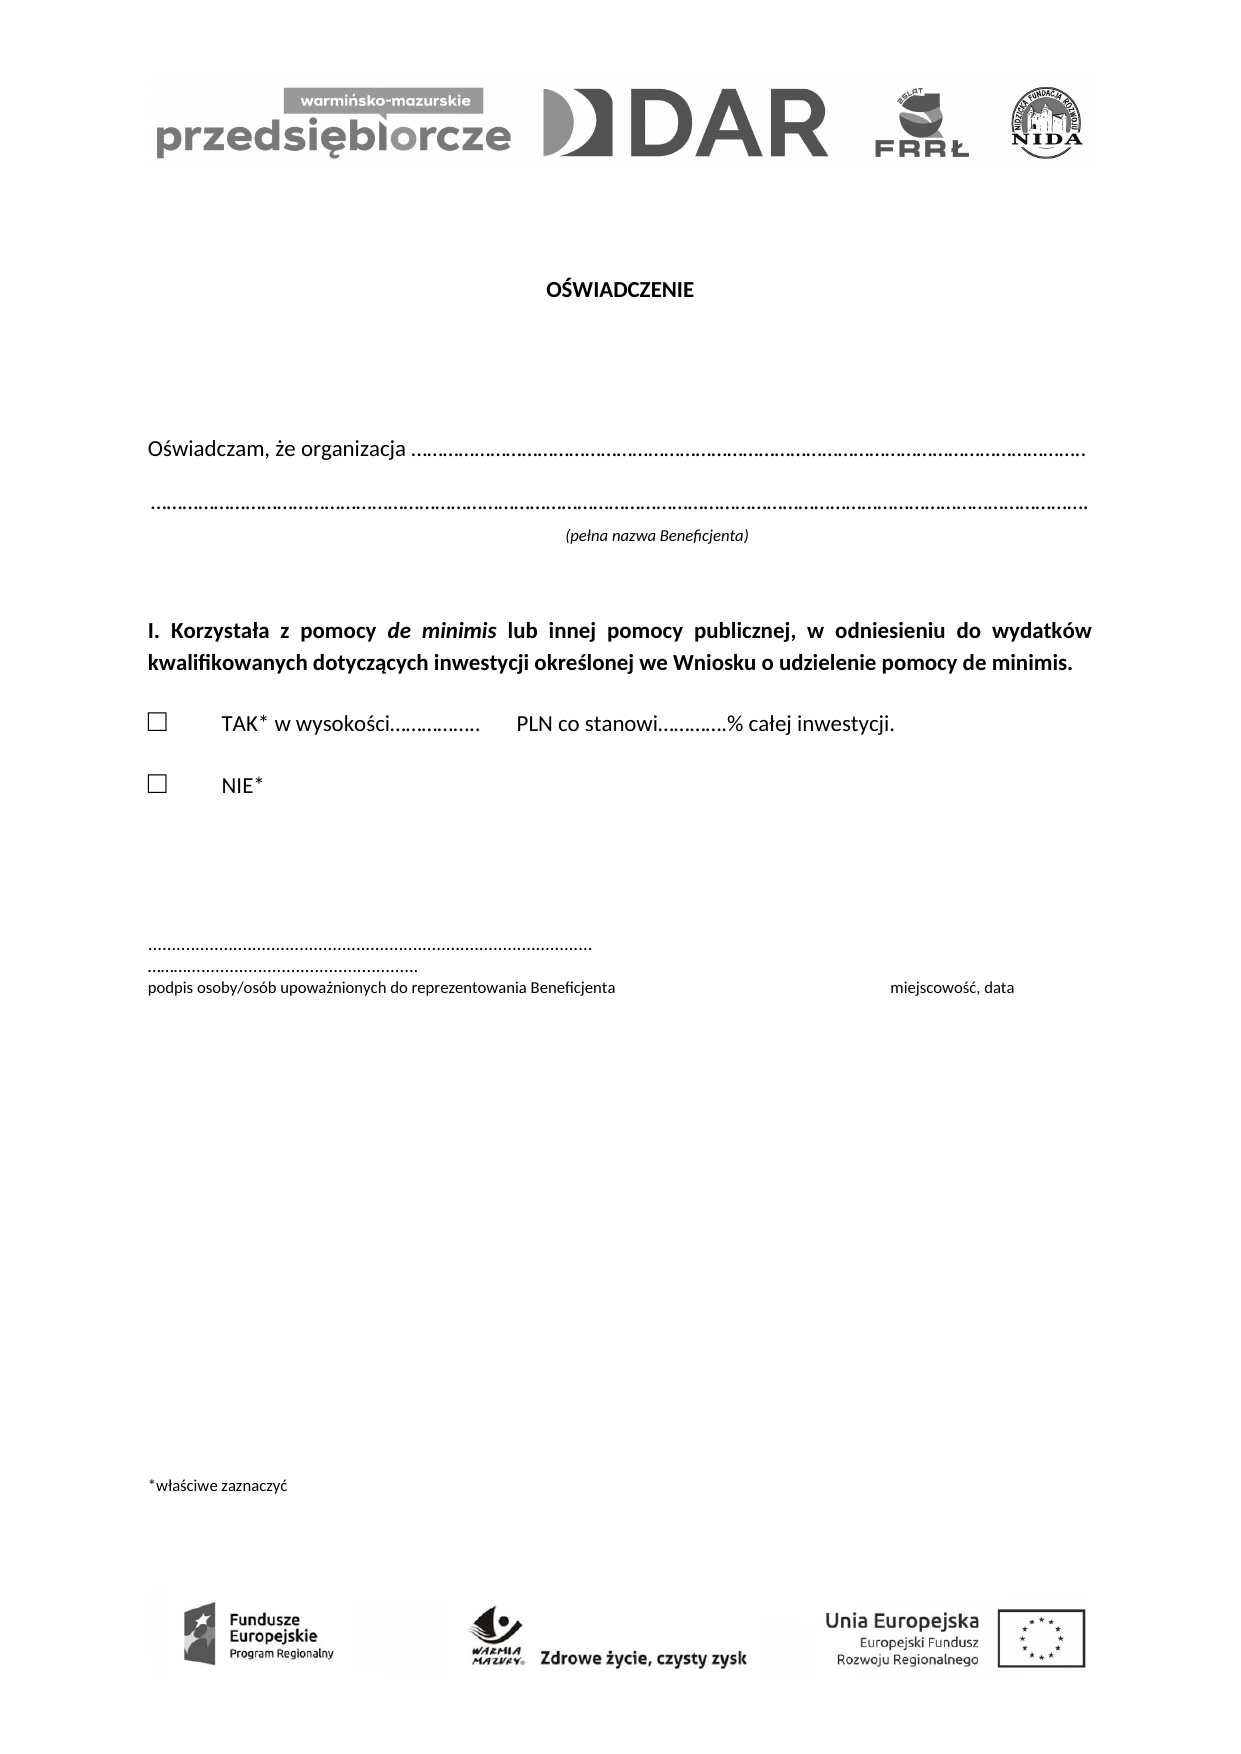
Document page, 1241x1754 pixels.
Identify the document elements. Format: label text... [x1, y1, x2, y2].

picture [147, 1586, 1093, 1681]
text ……………………………………………………………………………………………………………………………………………………………. (pełna nazwa Beneficjenta) [148, 487, 1093, 547]
text .............................................................................................. ………................................................. [148, 932, 1093, 978]
text Oświadczam, że organizacja ……………………………………………………………………………………………………………….. [148, 434, 1093, 462]
text *właściwe zaznaczyć [148, 1475, 1093, 1495]
text I. Korzystała z pomocy de minimis lub innej pomocy publicznej, w odniesieniu do wydatków kwalifikowanych dotyczących inwestycji określonej we Wniosku o udzielenie pomocy de minimis. [148, 616, 1093, 677]
text podpis osoby/osób upoważnionych do reprezentowania Beneficjenta miejscowość, data [148, 978, 1093, 998]
list TAK* w wysokości…………….. PLN co stanowi………….% całej inwestycji. [148, 702, 1093, 737]
picture [147, 73, 1093, 169]
text OŚWIADCZENIE [148, 275, 1093, 303]
list NIE* [148, 764, 1093, 799]
